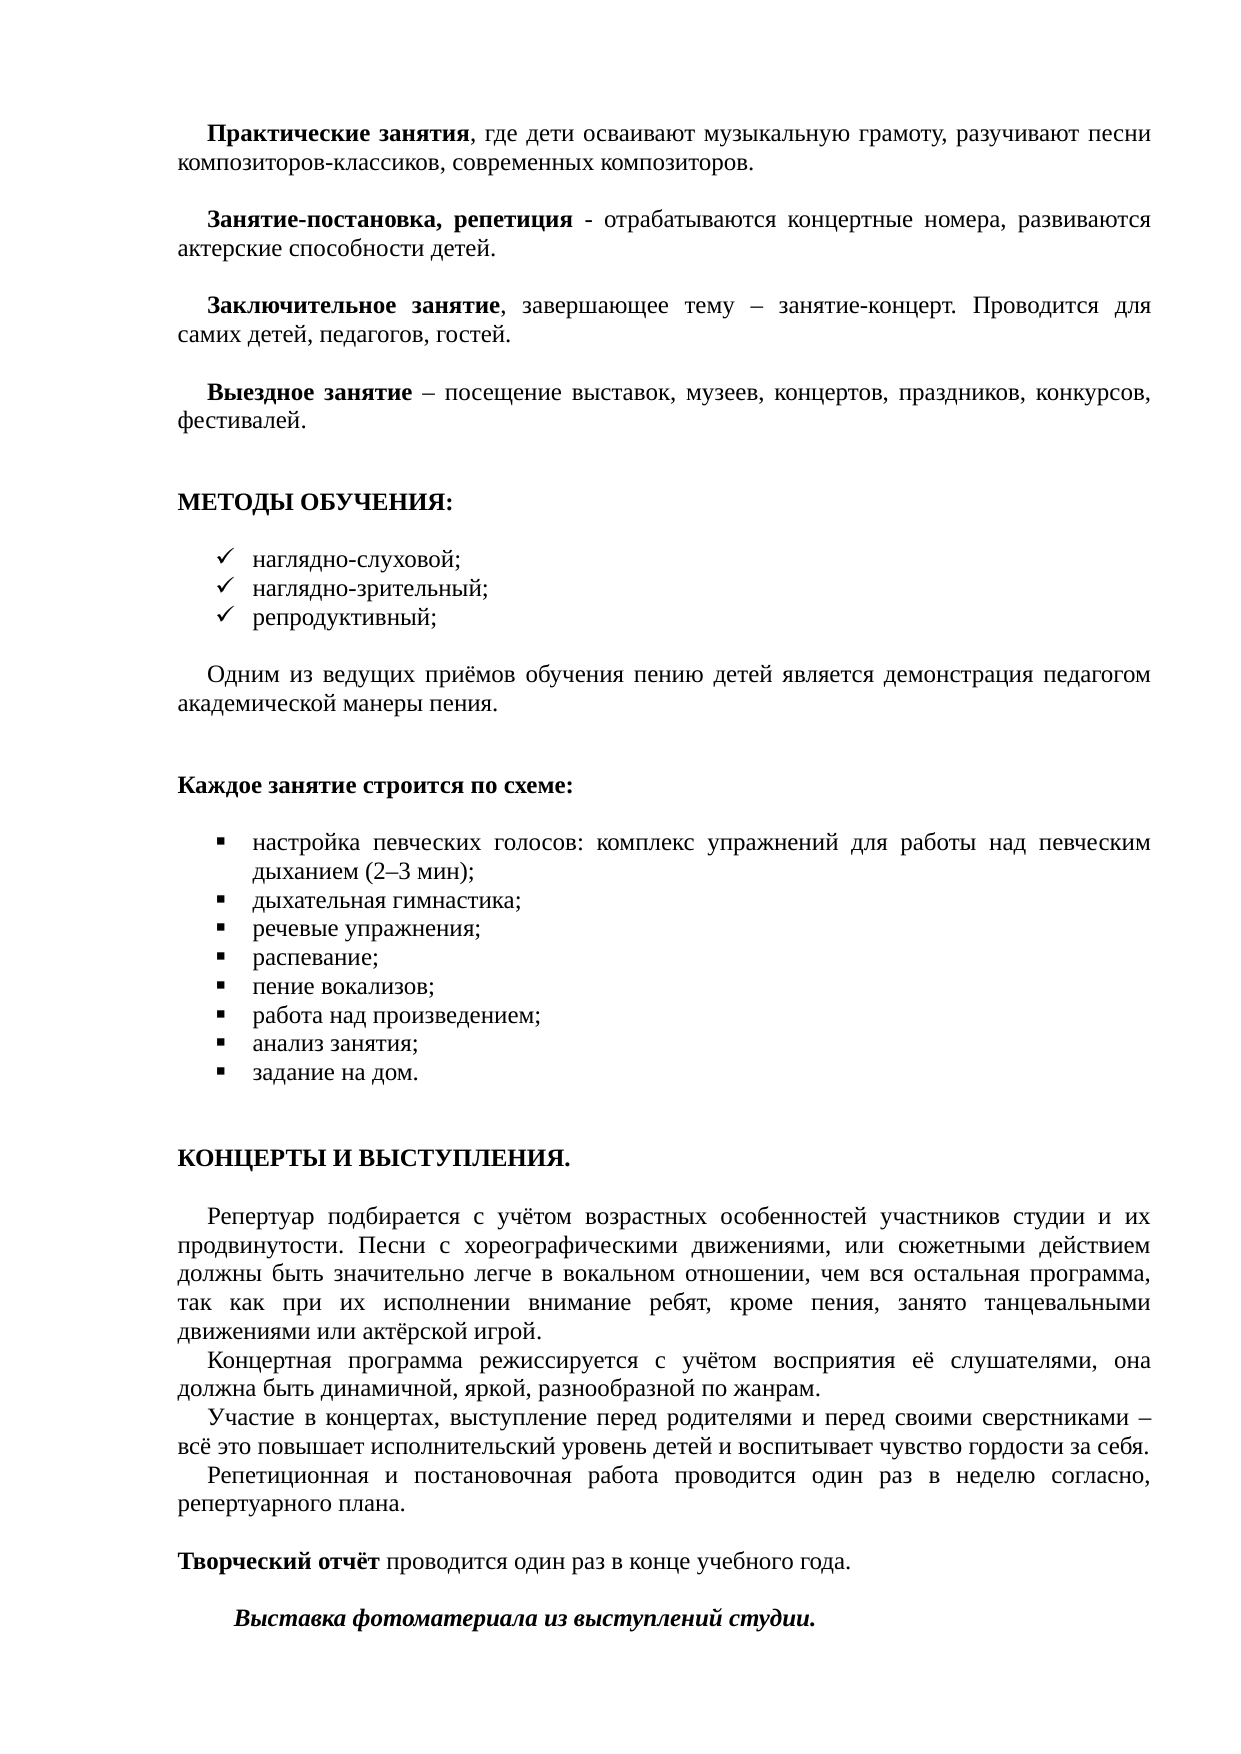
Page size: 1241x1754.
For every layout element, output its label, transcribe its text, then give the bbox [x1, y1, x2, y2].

text Репетиционная и постановочная работа проводится один раз в неделю согласно, репертуарного плана. [177, 1460, 1152, 1517]
text МЕТОДЫ ОБУЧЕНИЯ: [177, 487, 1152, 516]
list наглядно-зрительный; [215, 573, 1152, 602]
text Одним из ведущих приёмов обучения пению детей является демонстрация педагогом академической манеры пения. [177, 659, 1152, 717]
list задание на дом. [215, 1057, 1152, 1086]
text Практические занятия, где дети осваивают музыкальную грамоту, разучивают песни композиторов-классиков, современных композиторов. [177, 118, 1152, 176]
text Участие в концертах, выступление перед родителями и перед своими сверстниками – всё это повышает исполнительский уровень детей и воспитывает чувство гордости за себя. [177, 1402, 1152, 1460]
text Творческий отчёт проводится один раз в конце учебного года. [177, 1546, 1152, 1575]
list распевание; [215, 942, 1152, 971]
list речевые упражнения; [215, 913, 1152, 942]
list настройка певческих голосов: комплекс упражнений для работы над певческим дыханием (2–3 мин); [215, 827, 1152, 885]
text Репертуар подбирается с учётом возрастных особенностей участников студии и их продвинутости. Песни с хореографическими движениями, или сюжетными действием должны быть значительно легче в вокальном отношении, чем вся остальная программа, так как при их исполнении внимание ребят, кроме пения, занято танцевальными движениями или актёрской игрой. [177, 1201, 1152, 1345]
list работа над произведением; [215, 1000, 1152, 1028]
text Заключительное занятие, завершающее тему – занятие-концерт. Проводится для самих детей, педагогов, гостей. [177, 291, 1152, 348]
text КОНЦЕРТЫ И ВЫСТУПЛЕНИЯ. [177, 1143, 1152, 1172]
list наглядно-слуховой; [215, 544, 1152, 573]
text Выездное занятие – посещение выставок, музеев, концертов, праздников, конкурсов, фестивалей. [177, 377, 1152, 434]
text Выставка фотоматериала из выступлений студии. [177, 1603, 1152, 1632]
text Занятие-постановка, репетиция - отрабатываются концертные номера, развиваются актерские способности детей. [177, 204, 1152, 262]
list пение вокализов; [215, 971, 1152, 1000]
list репродуктивный; [215, 602, 1152, 631]
text Каждое занятие строится по схеме: [177, 770, 1152, 798]
list анализ занятия; [215, 1028, 1152, 1057]
list дыхательная гимнастика; [215, 885, 1152, 913]
text Концертная программа режиссируется с учётом восприятия её слушателями, она должна быть динамичной, яркой, разнообразной по жанрам. [177, 1345, 1152, 1402]
